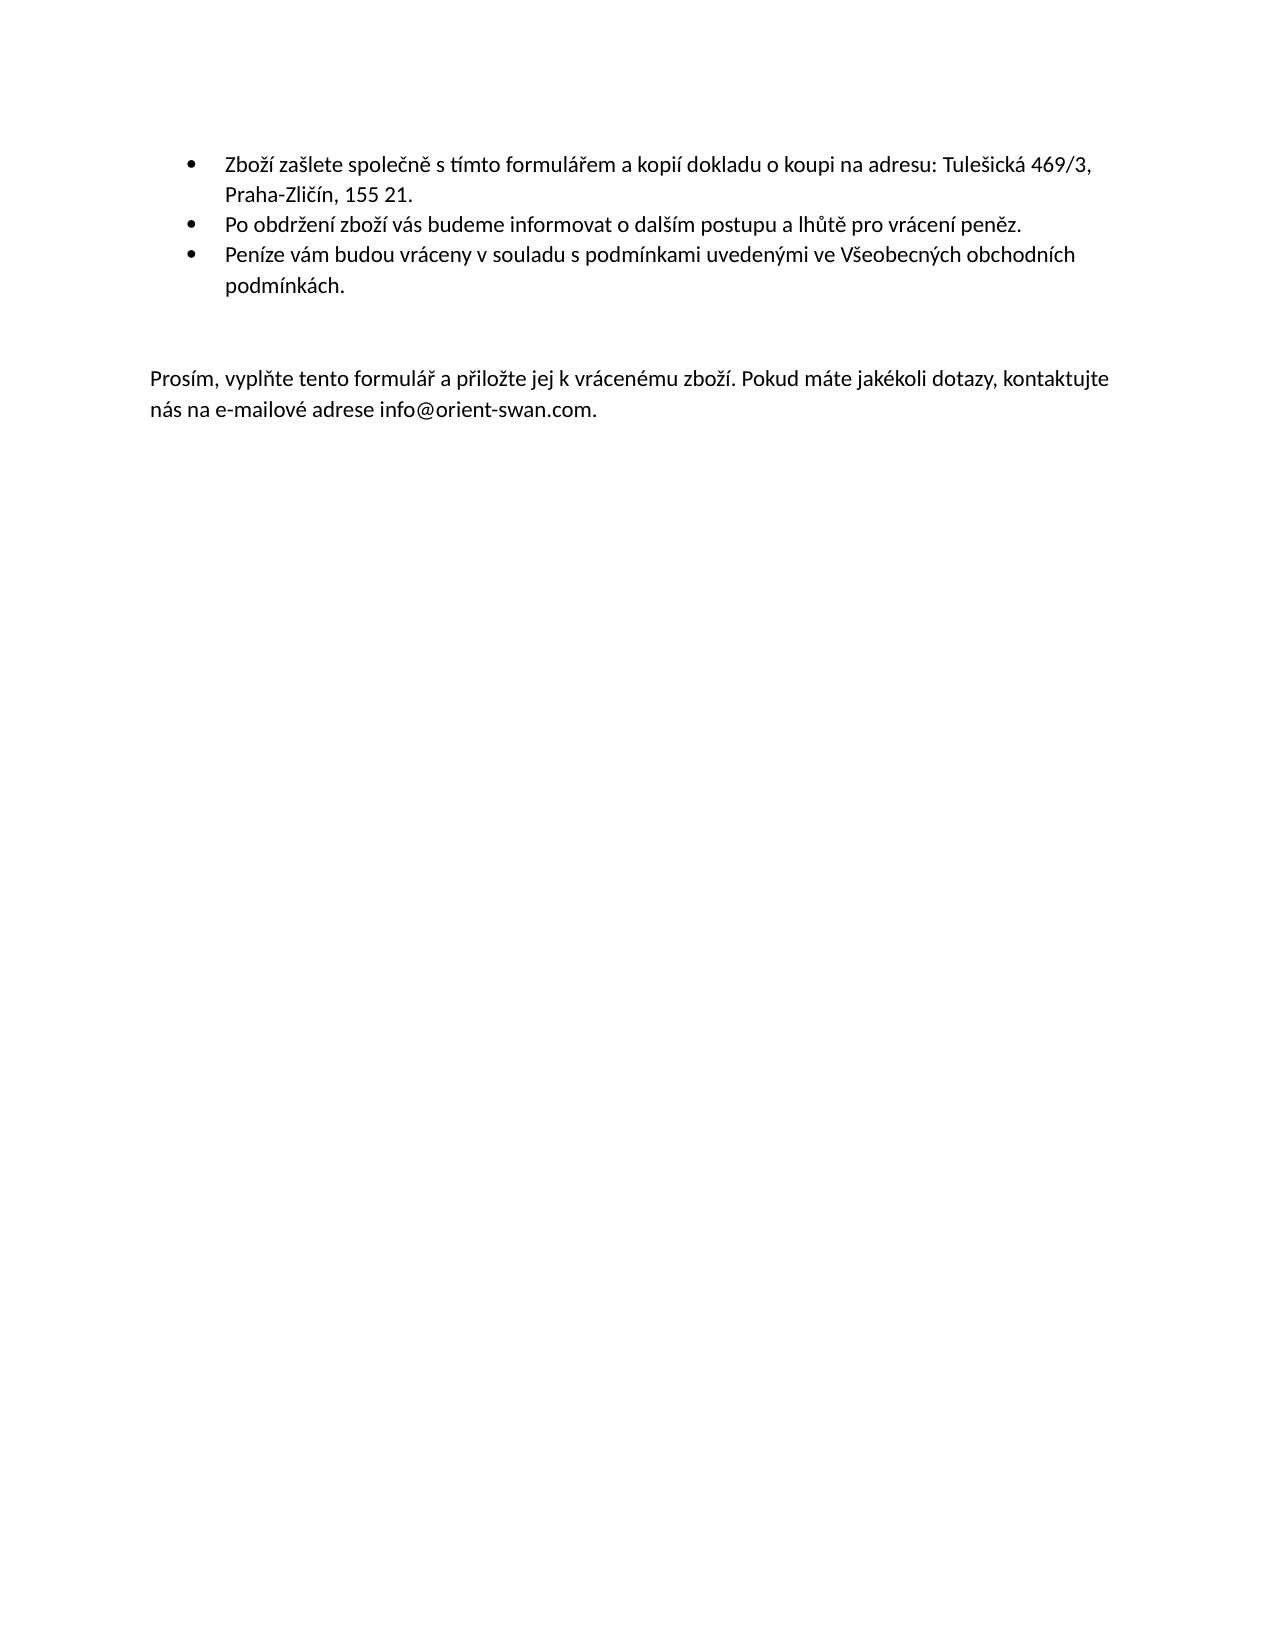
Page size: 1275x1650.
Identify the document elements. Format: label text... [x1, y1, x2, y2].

text Prosím, vyplňte tento formulář a přiložte jej k vrácenému zboží. Pokud máte jakékoli dotazy, kontaktujte nás na e-mailové adrese info@orient-swan.com. [150, 364, 1125, 423]
list Po obdržení zboží vás budeme informovat o dalším postupu a lhůtě pro vrácení peněz. [187, 210, 1125, 238]
list Zboží zašlete společně s tímto formulářem a kopií dokladu o koupi na adresu: Tulešická 469/3, Praha-Zličín, 155 21. [187, 150, 1125, 208]
list Peníze vám budou vráceny v souladu s podmínkami uvedenými ve Všeobecných obchodních podmínkách. [187, 241, 1125, 299]
